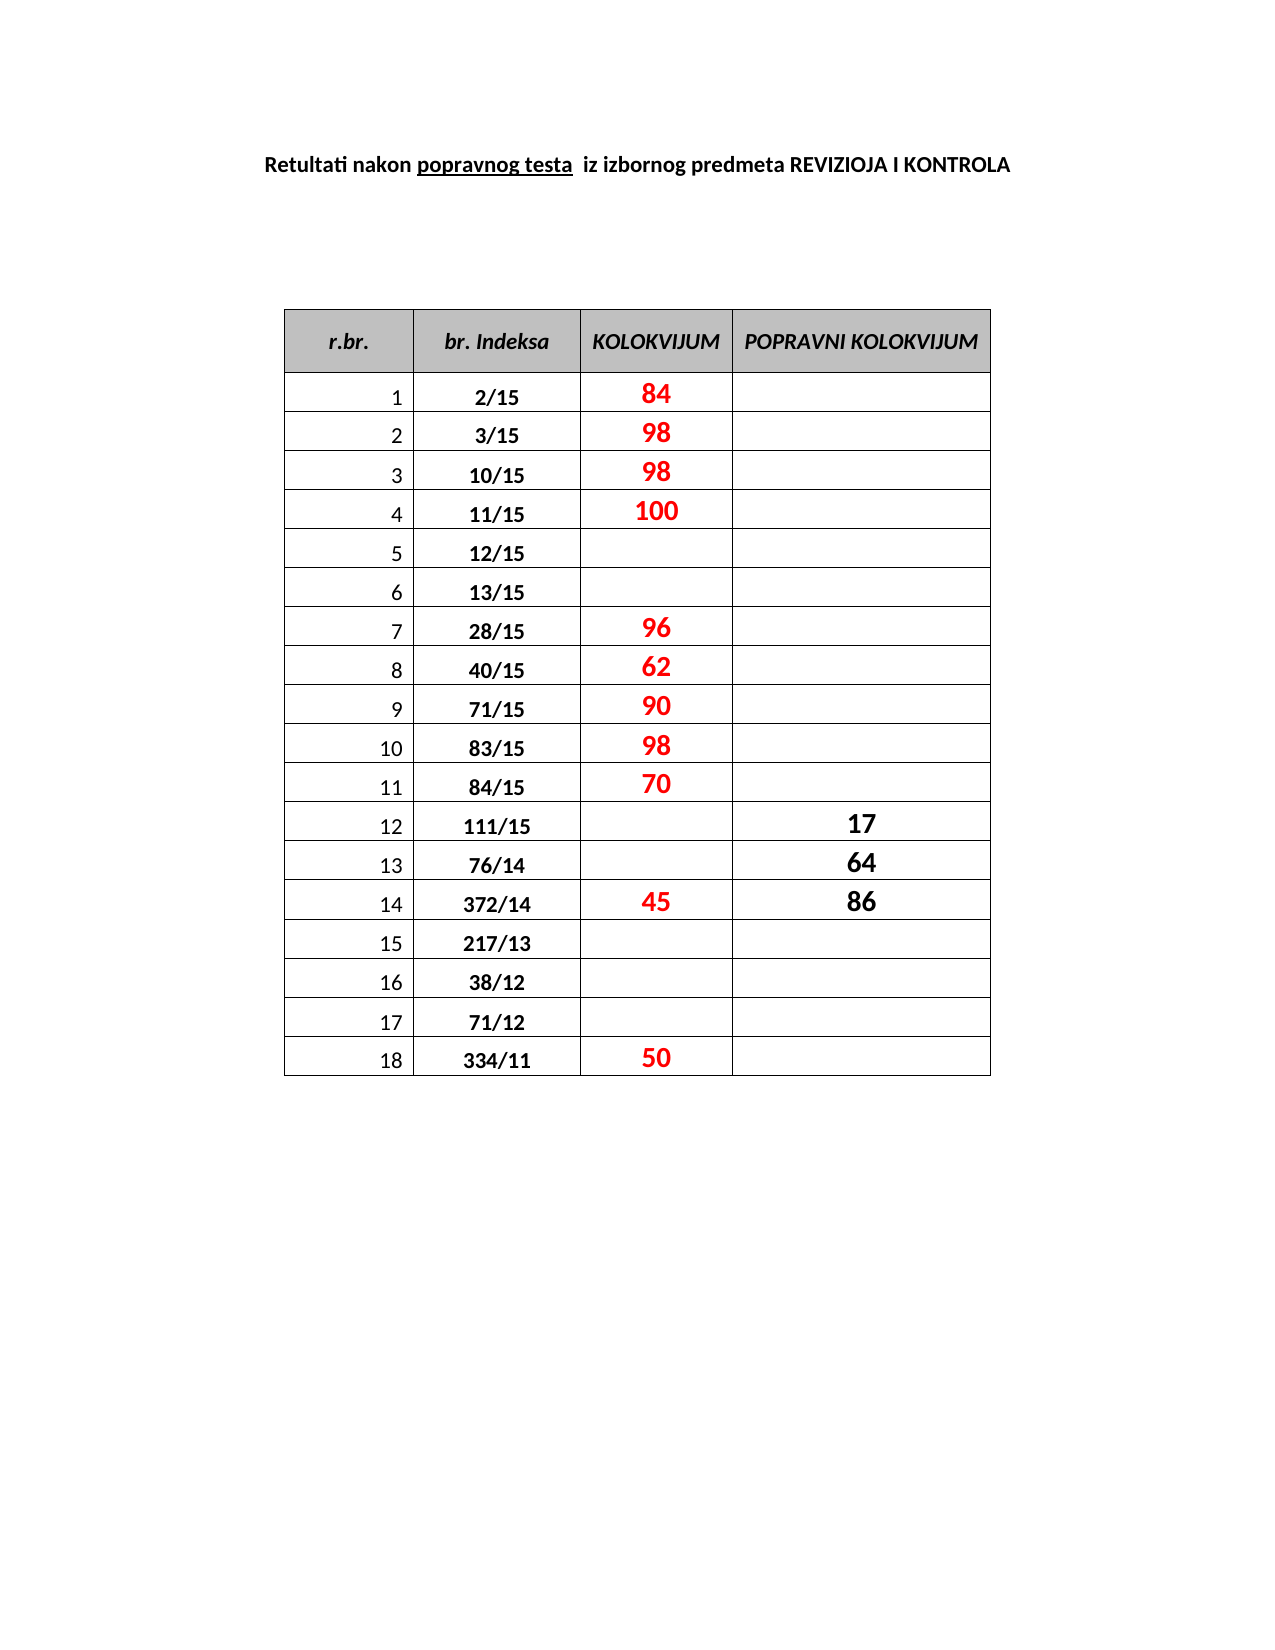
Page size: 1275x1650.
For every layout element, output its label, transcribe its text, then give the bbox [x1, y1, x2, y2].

table_cell 10/15 [414, 451, 580, 489]
table_cell 17 [285, 998, 413, 1036]
table_header r.br. [285, 310, 413, 372]
table_cell [733, 607, 990, 645]
table_cell 17 [733, 802, 990, 840]
table_cell 217/13 [414, 920, 580, 957]
table_cell 28/15 [414, 607, 580, 645]
table_cell 334/11 [414, 1037, 580, 1075]
table_cell 84/15 [414, 763, 580, 801]
table_cell 1 [285, 373, 413, 411]
table_cell [581, 920, 732, 957]
table_cell [733, 412, 990, 450]
table_cell 62 [581, 646, 732, 684]
table_cell 4 [285, 490, 413, 528]
table_cell [581, 841, 732, 879]
table_cell [733, 959, 990, 997]
table_cell [733, 646, 990, 684]
text Retultati nakon popravnog testa iz izbornog predmeta REVIZIOJA I KONTROLA [150, 150, 1125, 178]
table_cell [733, 685, 990, 723]
table_cell 2 [285, 412, 413, 450]
table_cell [733, 490, 990, 528]
table_cell [581, 529, 732, 567]
table_cell 372/14 [414, 880, 580, 918]
table_cell 7 [285, 607, 413, 645]
table_cell 38/12 [414, 959, 580, 997]
table_cell 16 [285, 959, 413, 997]
table_cell 90 [581, 685, 732, 723]
table_cell 12/15 [414, 529, 580, 567]
table_cell 98 [581, 451, 732, 489]
table_cell 50 [581, 1037, 732, 1075]
table_cell [733, 373, 990, 411]
table_cell 11/15 [414, 490, 580, 528]
table_cell 5 [285, 529, 413, 567]
table_header KOLOKVIJUM [581, 310, 732, 372]
table_cell [733, 920, 990, 957]
table_cell 98 [581, 724, 732, 762]
table_cell 96 [581, 607, 732, 645]
table_cell 14 [285, 880, 413, 918]
table_cell 98 [581, 412, 732, 450]
table_cell [733, 568, 990, 606]
table_cell [733, 1037, 990, 1075]
table_cell [733, 451, 990, 489]
table_cell 18 [285, 1037, 413, 1075]
table_cell 100 [581, 490, 732, 528]
table_cell 12 [285, 802, 413, 840]
table_cell [733, 998, 990, 1036]
table_cell 40/15 [414, 646, 580, 684]
table_cell [581, 959, 732, 997]
table_cell 13 [285, 841, 413, 879]
table_cell 13/15 [414, 568, 580, 606]
table_cell [733, 529, 990, 567]
table_cell 71/15 [414, 685, 580, 723]
table_cell 11 [285, 763, 413, 801]
table_cell 9 [285, 685, 413, 723]
table_cell 76/14 [414, 841, 580, 879]
table_header POPRAVNI KOLOKVIJUM [733, 310, 990, 372]
table_cell 70 [581, 763, 732, 801]
table_cell 6 [285, 568, 413, 606]
table_cell 71/12 [414, 998, 580, 1036]
table_header br. Indeksa [414, 310, 580, 372]
table_cell 10 [285, 724, 413, 762]
table_cell [581, 568, 732, 606]
table_cell 3 [285, 451, 413, 489]
table_cell 15 [285, 920, 413, 957]
table_cell 83/15 [414, 724, 580, 762]
table_cell 111/15 [414, 802, 580, 840]
table_cell 2/15 [414, 373, 580, 411]
table_cell 64 [733, 841, 990, 879]
table_cell [581, 998, 732, 1036]
table_cell 86 [733, 880, 990, 918]
table_cell [733, 724, 990, 762]
table_cell 84 [581, 373, 732, 411]
table_cell 45 [581, 880, 732, 918]
table_cell [733, 763, 990, 801]
table_cell 3/15 [414, 412, 580, 450]
table_cell [581, 802, 732, 840]
table_cell 8 [285, 646, 413, 684]
